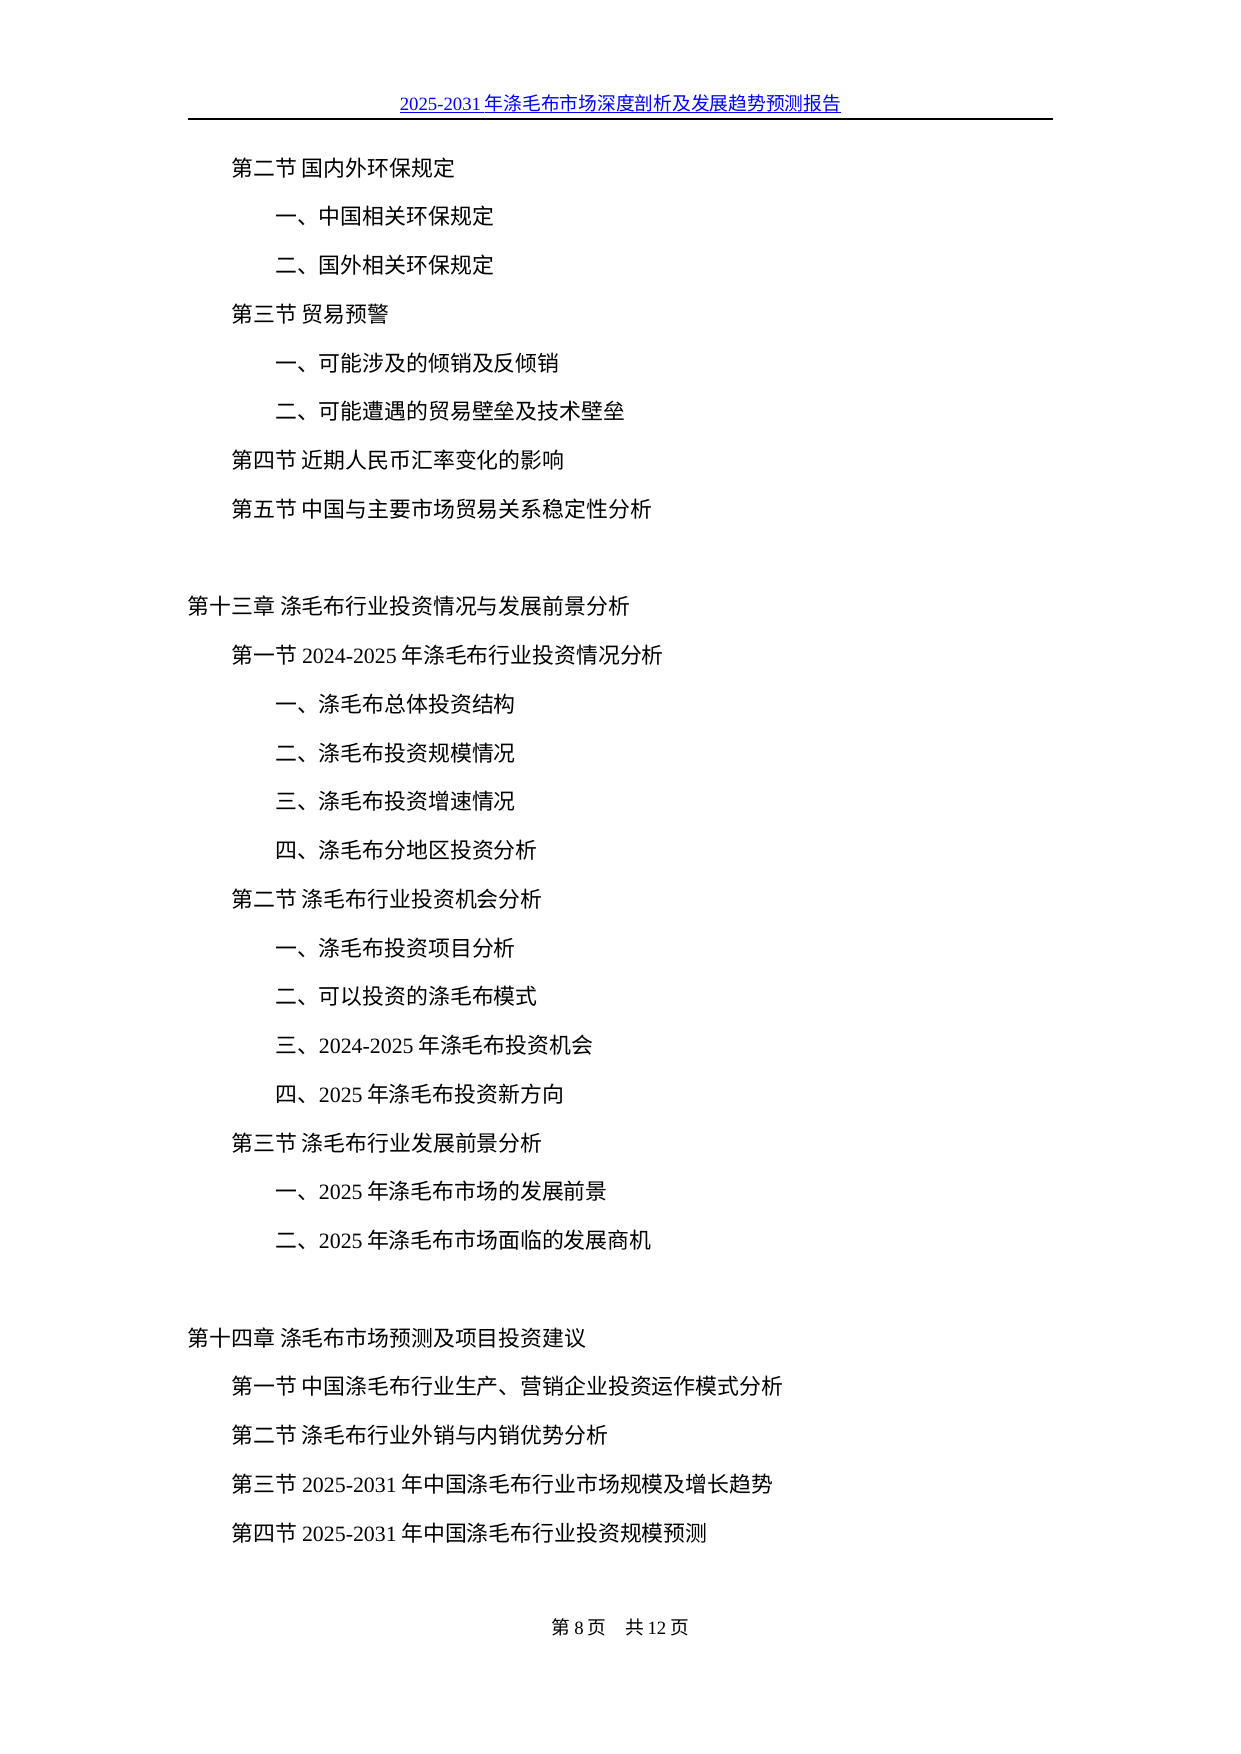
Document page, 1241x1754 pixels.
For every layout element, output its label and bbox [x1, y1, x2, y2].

text [187, 150, 1053, 1548]
